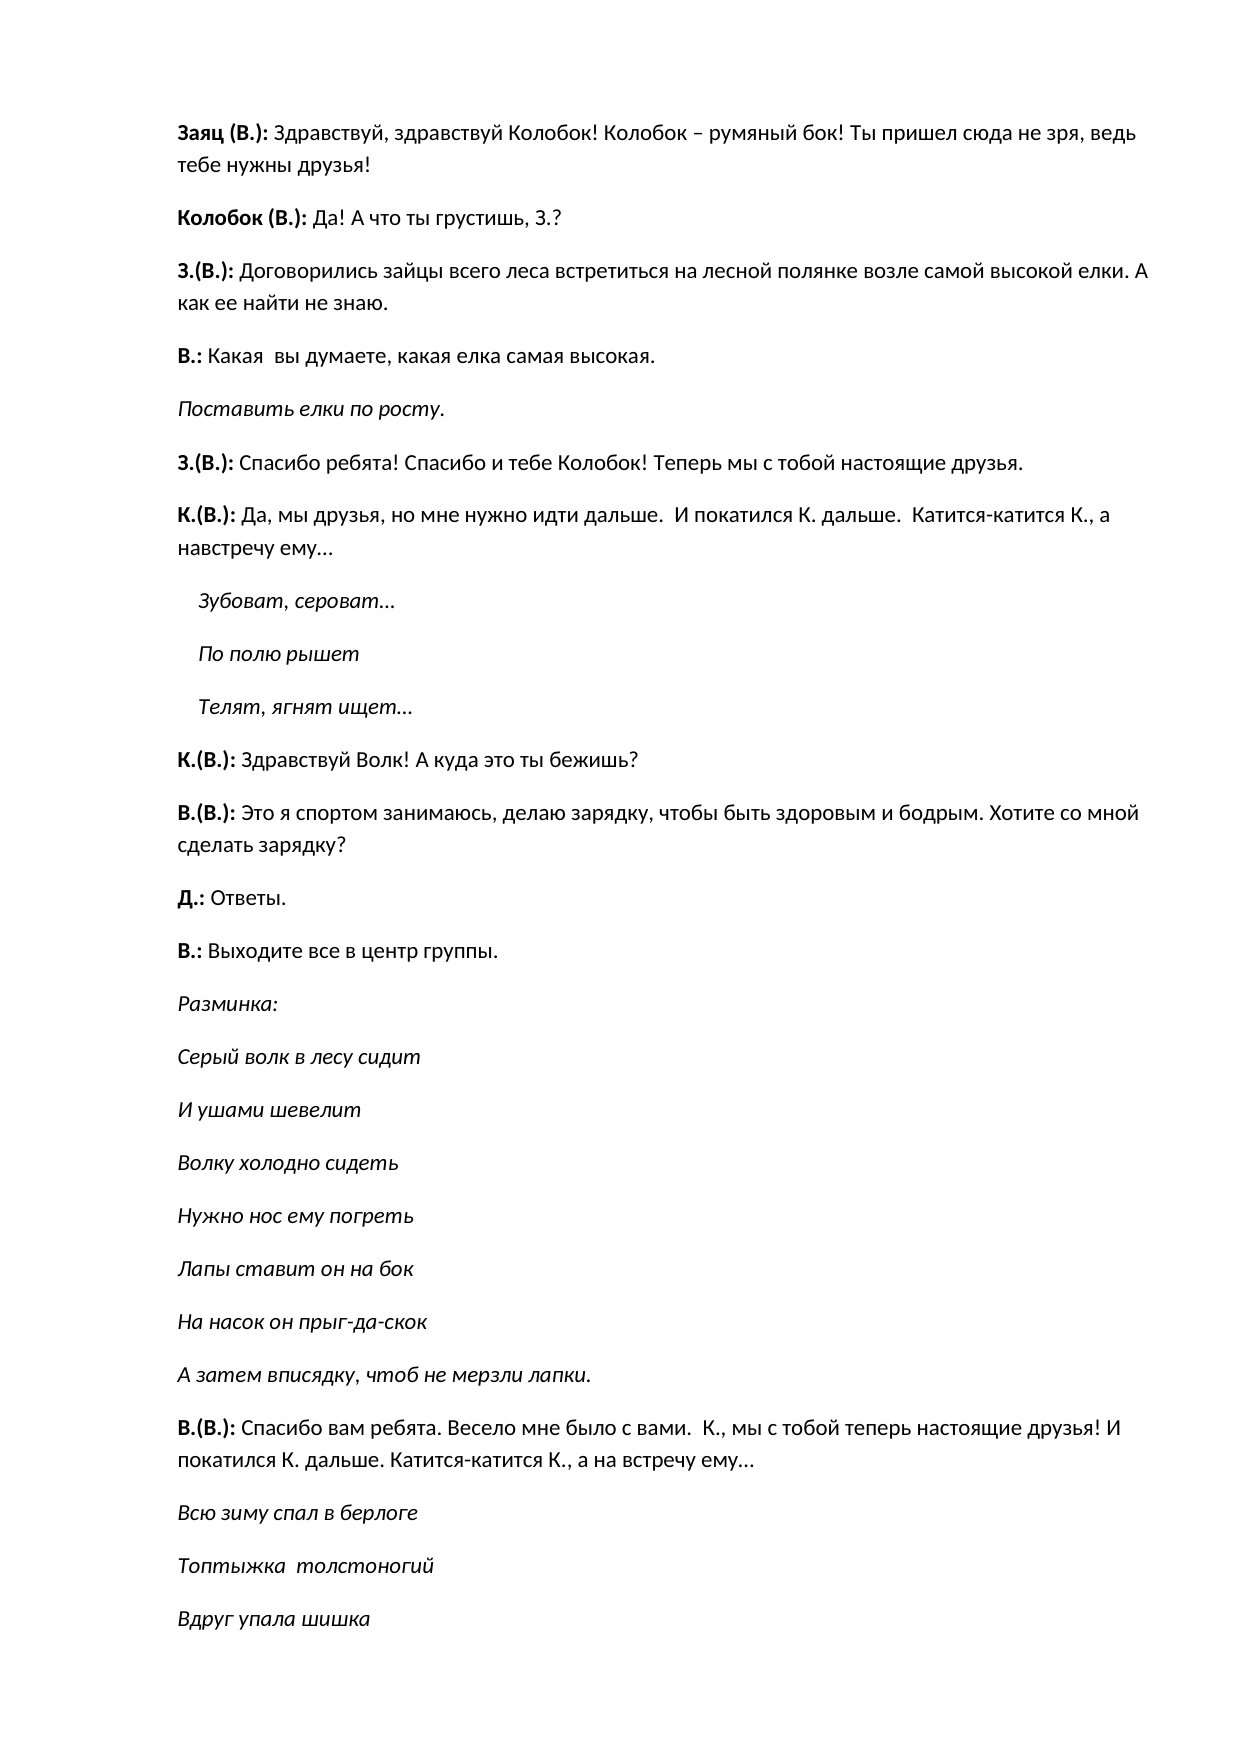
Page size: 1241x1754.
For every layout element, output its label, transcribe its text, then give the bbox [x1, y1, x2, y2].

text И ушами шевелит [177, 1095, 1152, 1123]
text В.: Какая вы думаете, какая елка самая высокая. [177, 342, 1152, 369]
text Вдруг упала шишка [177, 1604, 1152, 1633]
text Серый волк в лесу сидит [177, 1042, 1152, 1070]
text Зубоват, сероват… [177, 586, 1152, 614]
text В.: Выходите все в центр группы. [177, 936, 1152, 964]
text Заяц (В.): Здравствуй, здравствуй Колобок! Колобок – румяный бок! Ты пришел сюда не зря, ведь тебе нужны друзья! [177, 118, 1152, 178]
text Лапы ставит он на бок [177, 1254, 1152, 1282]
text А затем вписядку, чтоб не мерзли лапки. [177, 1360, 1152, 1388]
text Разминка: [177, 989, 1152, 1017]
text Поставить елки по росту. [177, 394, 1152, 423]
text Волку холодно сидеть [177, 1148, 1152, 1176]
text На насок он прыг-да-скок [177, 1307, 1152, 1335]
text К.(В.): Да, мы друзья, но мне нужно идти дальше. И покатился К. дальше. Катится-катится К., а навстречу ему… [177, 501, 1152, 561]
text З.(В.): Спасибо ребята! Спасибо и тебе Колобок! Теперь мы с тобой настоящие друзья. [177, 448, 1152, 476]
text В.(В.): Спасибо вам ребята. Весело мне было с вами. К., мы с тобой теперь настоящие друзья! И покатился К. дальше. Катится-катится К., а на встречу ему… [177, 1413, 1152, 1473]
text По полю рышет [177, 639, 1152, 667]
text В.(В.): Это я спортом занимаюсь, делаю зарядку, чтобы быть здоровым и бодрым. Хотите со мной сделать зарядку? [177, 798, 1152, 858]
text Д.: Ответы. [177, 883, 1152, 911]
text Нужно нос ему погреть [177, 1201, 1152, 1229]
text Топтыжка толстоногий [177, 1552, 1152, 1579]
text Всю зиму спал в берлоге [177, 1498, 1152, 1527]
text Телят, ягнят ищет… [177, 692, 1152, 720]
text К.(В.): Здравствуй Волк! А куда это ты бежишь? [177, 745, 1152, 773]
text Колобок (В.): Да! А что ты грустишь, З.? [177, 203, 1152, 231]
text З.(В.): Договорились зайцы всего леса встретиться на лесной полянке возле самой высокой елки. А как ее найти не знаю. [177, 256, 1152, 317]
